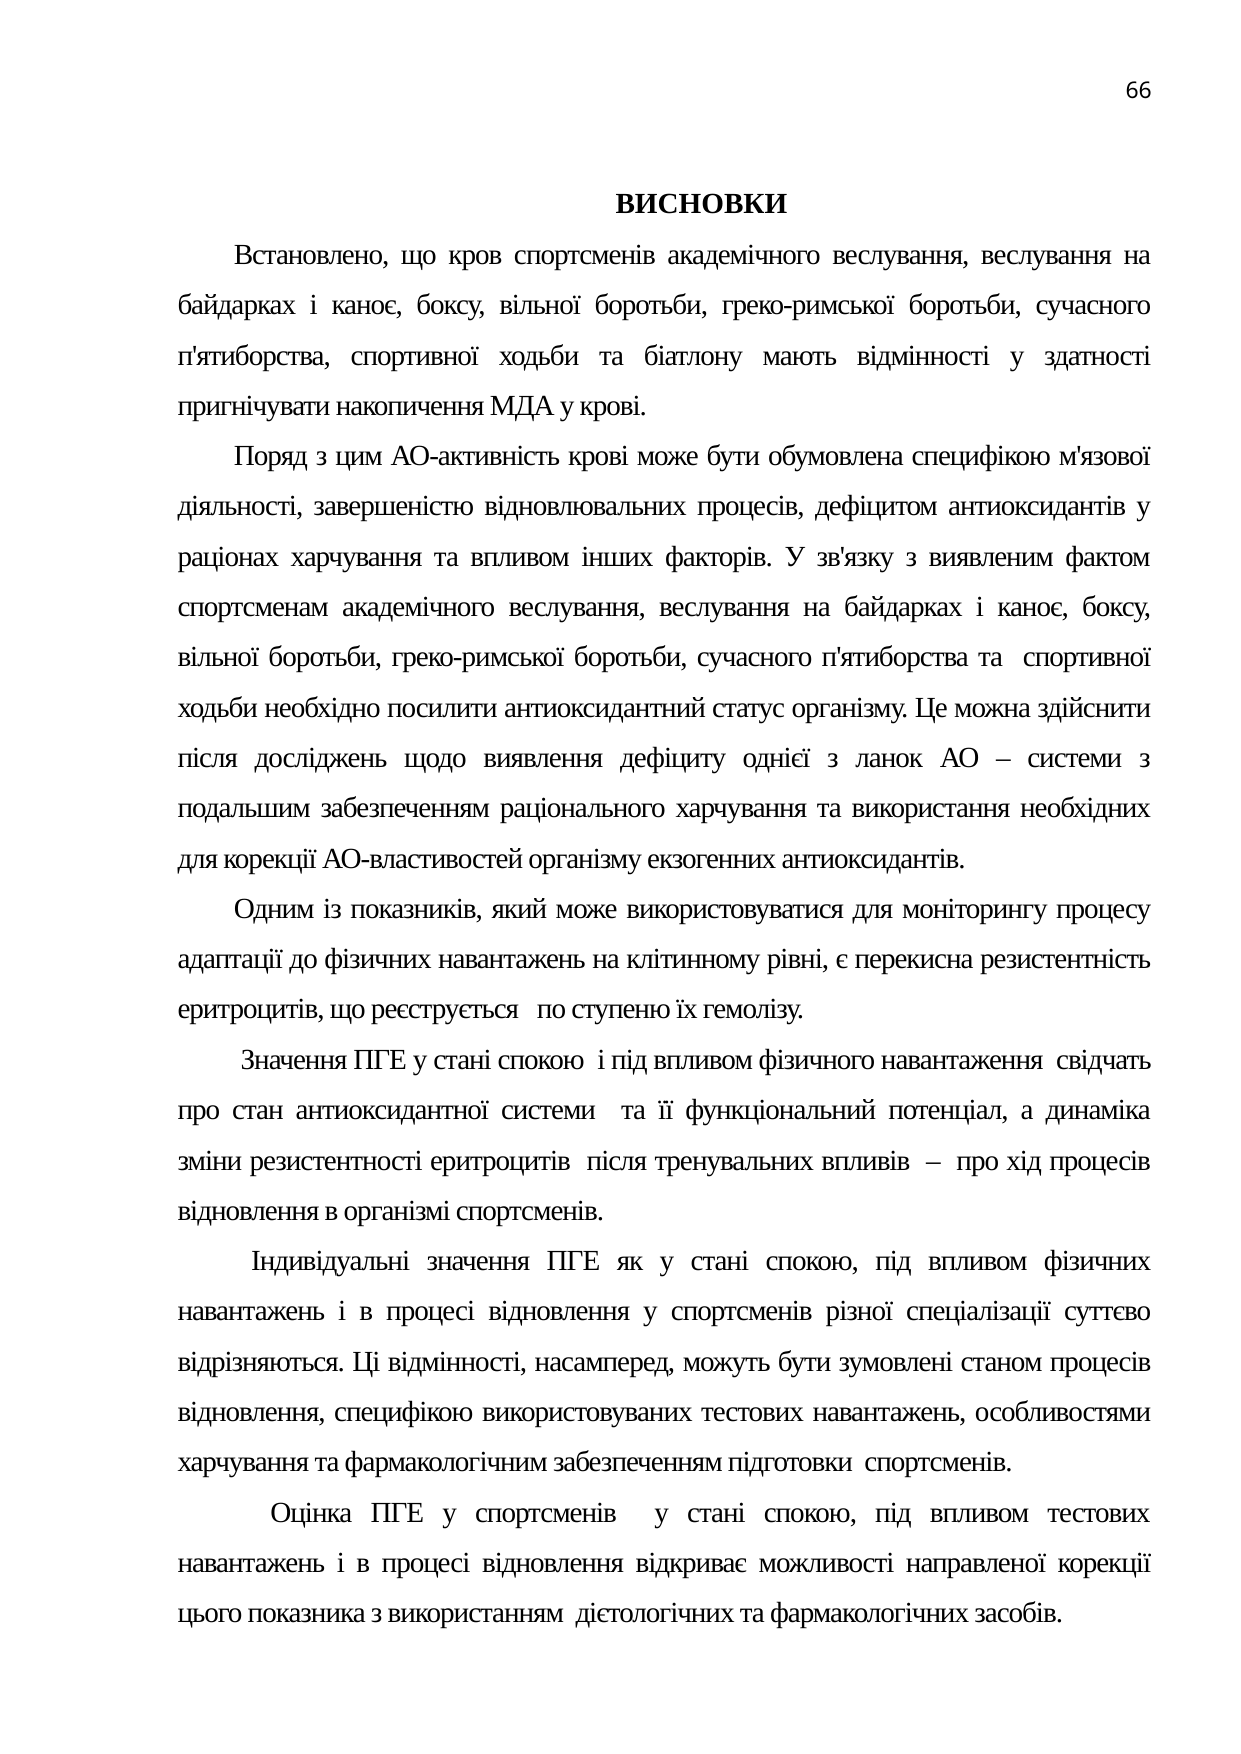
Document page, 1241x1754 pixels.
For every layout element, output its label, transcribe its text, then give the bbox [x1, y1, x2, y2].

title Поряд з цим АО-активність крові може бути обумовлена специфікою м'язової діяльності, завершеністю відновлювальних процесів, дефіцитом антиоксидантів у раціонах харчування та впливом інших факторів. У зв'язку з виявленим фактом спортсменам академічного веслування, веслування на байдарках і каноє, боксу, вільної боротьби, греко-римської боротьби, сучасного п'ятиборства та спортивної ходьби необхідно посилити антиоксидантний статус організму. Це можна здійснити після досліджень щодо виявлення дефіциту однієї з ланок АО – системи з подальшим забезпеченням раціонального харчування та використання необхідних для корекції АО-властивостей організму екзогенних антиоксидантів. [177, 438, 1152, 874]
title Оцінка ПГЕ у спортсменів у стані спокою, під впливом тестових навантажень і в процесі відновлення відкриває можливості направленої корекції цього показника з використанням дієтологічних та фармакологічних засобів. [177, 1495, 1152, 1629]
list ВИСНОВКИ [177, 187, 1152, 220]
title Встановлено, що кров спортсменів академічного веслування, веслування на байдарках і каноє, боксу, вільної боротьби, греко-римської боротьби, сучасного п'ятиборства, спортивної ходьби та біатлону мають відмінності у здатності пригнічувати накопичення МДА у крові. [177, 237, 1152, 421]
title Значення ПГЕ у стані спокою і під впливом фізичного навантаження свідчать про стан антиоксидантної системи та її функціональний потенціал, а динаміка зміни резистентності еритроцитів після тренувальних впливів – про хід процесів відновлення в організмі спортсменів. [177, 1042, 1152, 1226]
title Індивідуальні значення ПГЕ як у стані спокою, під впливом фізичних навантажень і в процесі відновлення у спортсменів різної спеціалізації суттєво відрізняються. Ці відмінності, насамперед, можуть бути зумовлені станом процесів відновлення, специфікою використовуваних тестових навантажень, особливостями харчування та фармакологічним забезпеченням підготовки спортсменів. [177, 1243, 1152, 1478]
title Одним із показників, який може використовуватися для моніторингу процесу адаптації до фізичних навантажень на клітинному рівні, є перекисна резистентність еритроцитів, що реєструється по ступеню їх гемолізу. [177, 891, 1152, 1025]
